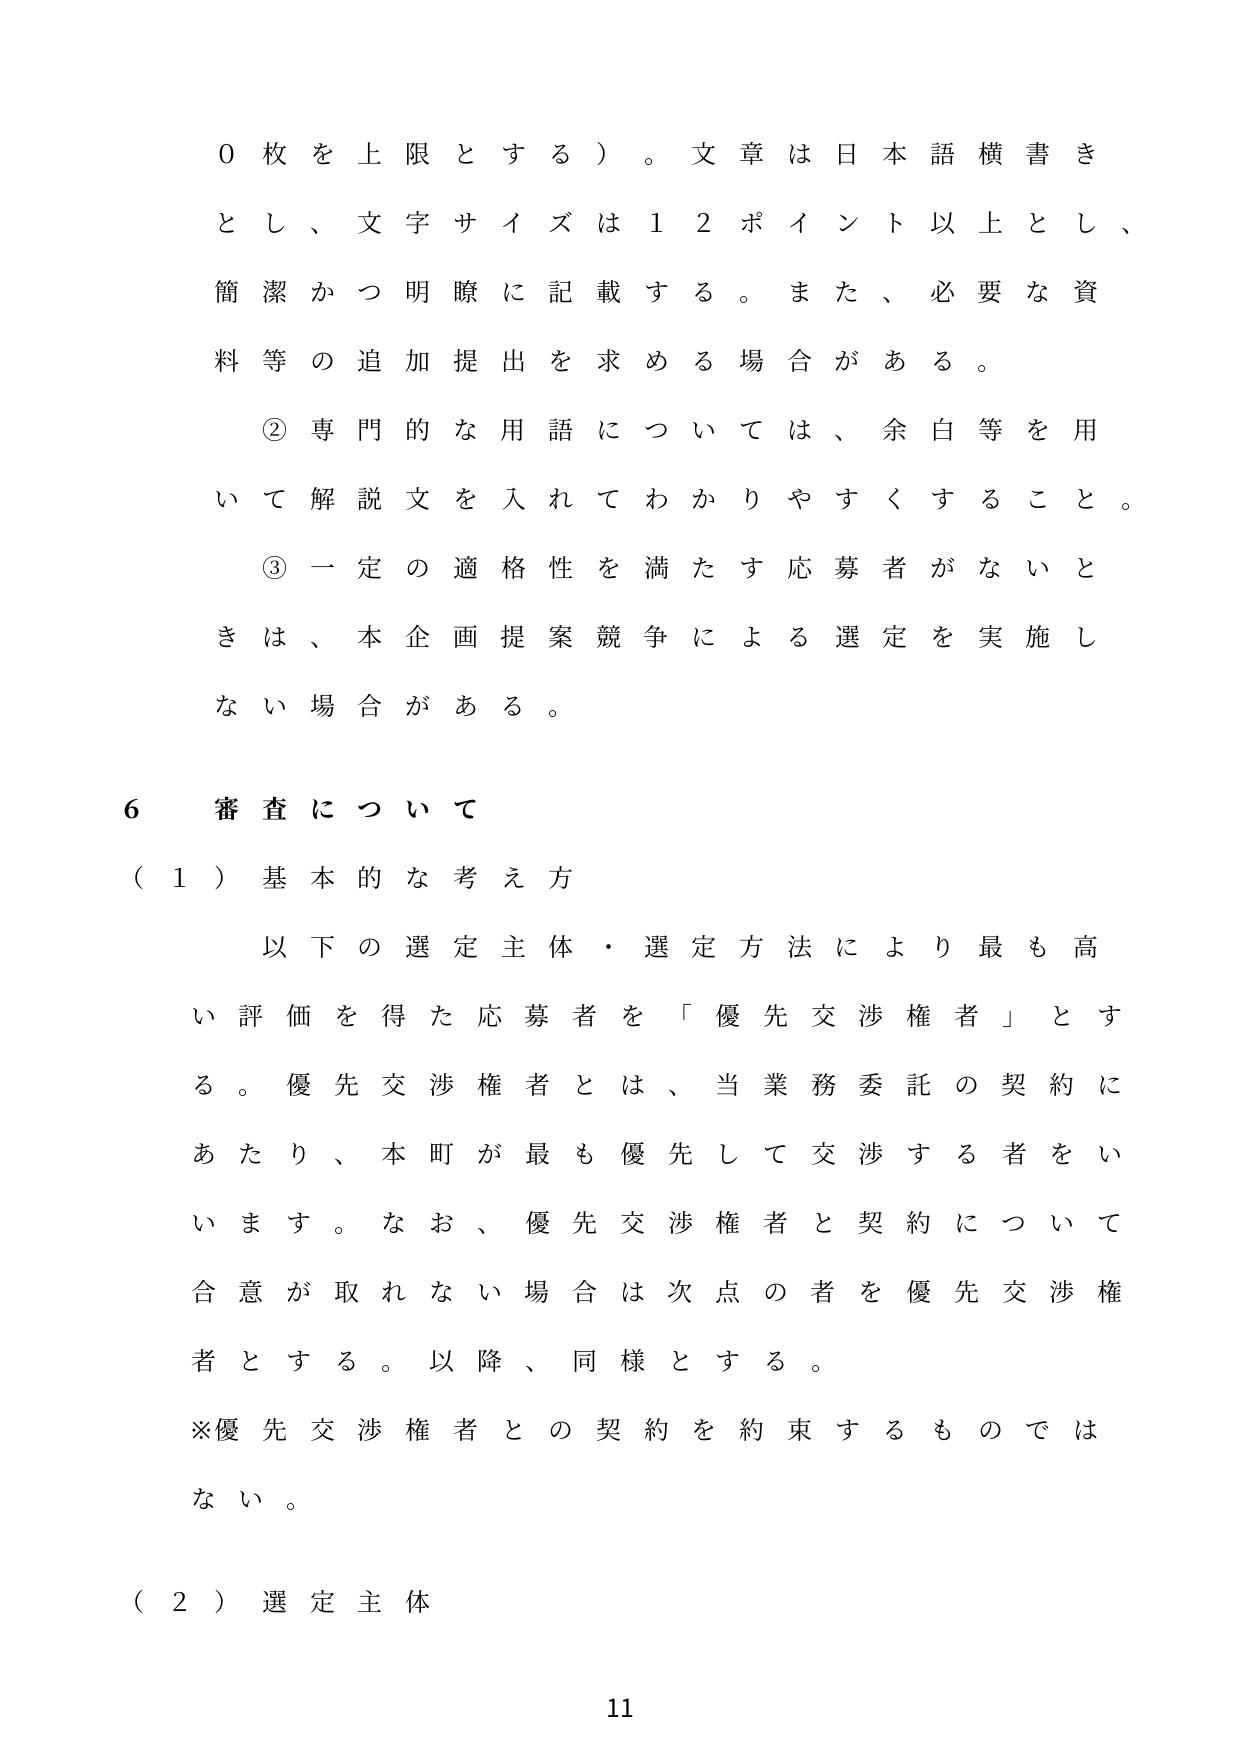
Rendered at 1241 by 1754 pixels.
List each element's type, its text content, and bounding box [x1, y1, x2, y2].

text ②専門的な用語については、余白等を用いて解説文を入れてわかりやすくすること。 [119, 394, 1121, 532]
text ③一定の適格性を満たす応募者がないときは、本企画提案競争による選定を実施しない場合がある。 [119, 532, 1121, 739]
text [119, 118, 1121, 394]
text ６ 審査について [119, 773, 1121, 842]
text 以下の選定主体・選定方法により最も高い評価を得た応募者を「優先交渉権者」とする。優先交渉権者とは、当業務委託の契約にあたり、本町が最も優先して交渉する者をいいます。なお、優先交渉権者と契約について合意が取れない場合は次点の者を優先交渉権者とする。以降、同様とする。 [119, 911, 1149, 1394]
text （１）基本的な考え方 [119, 842, 1121, 911]
text （２）選定主体 [119, 1567, 1121, 1636]
text ※優先交渉権者との契約を約束するものではない。 [167, 1394, 1121, 1532]
